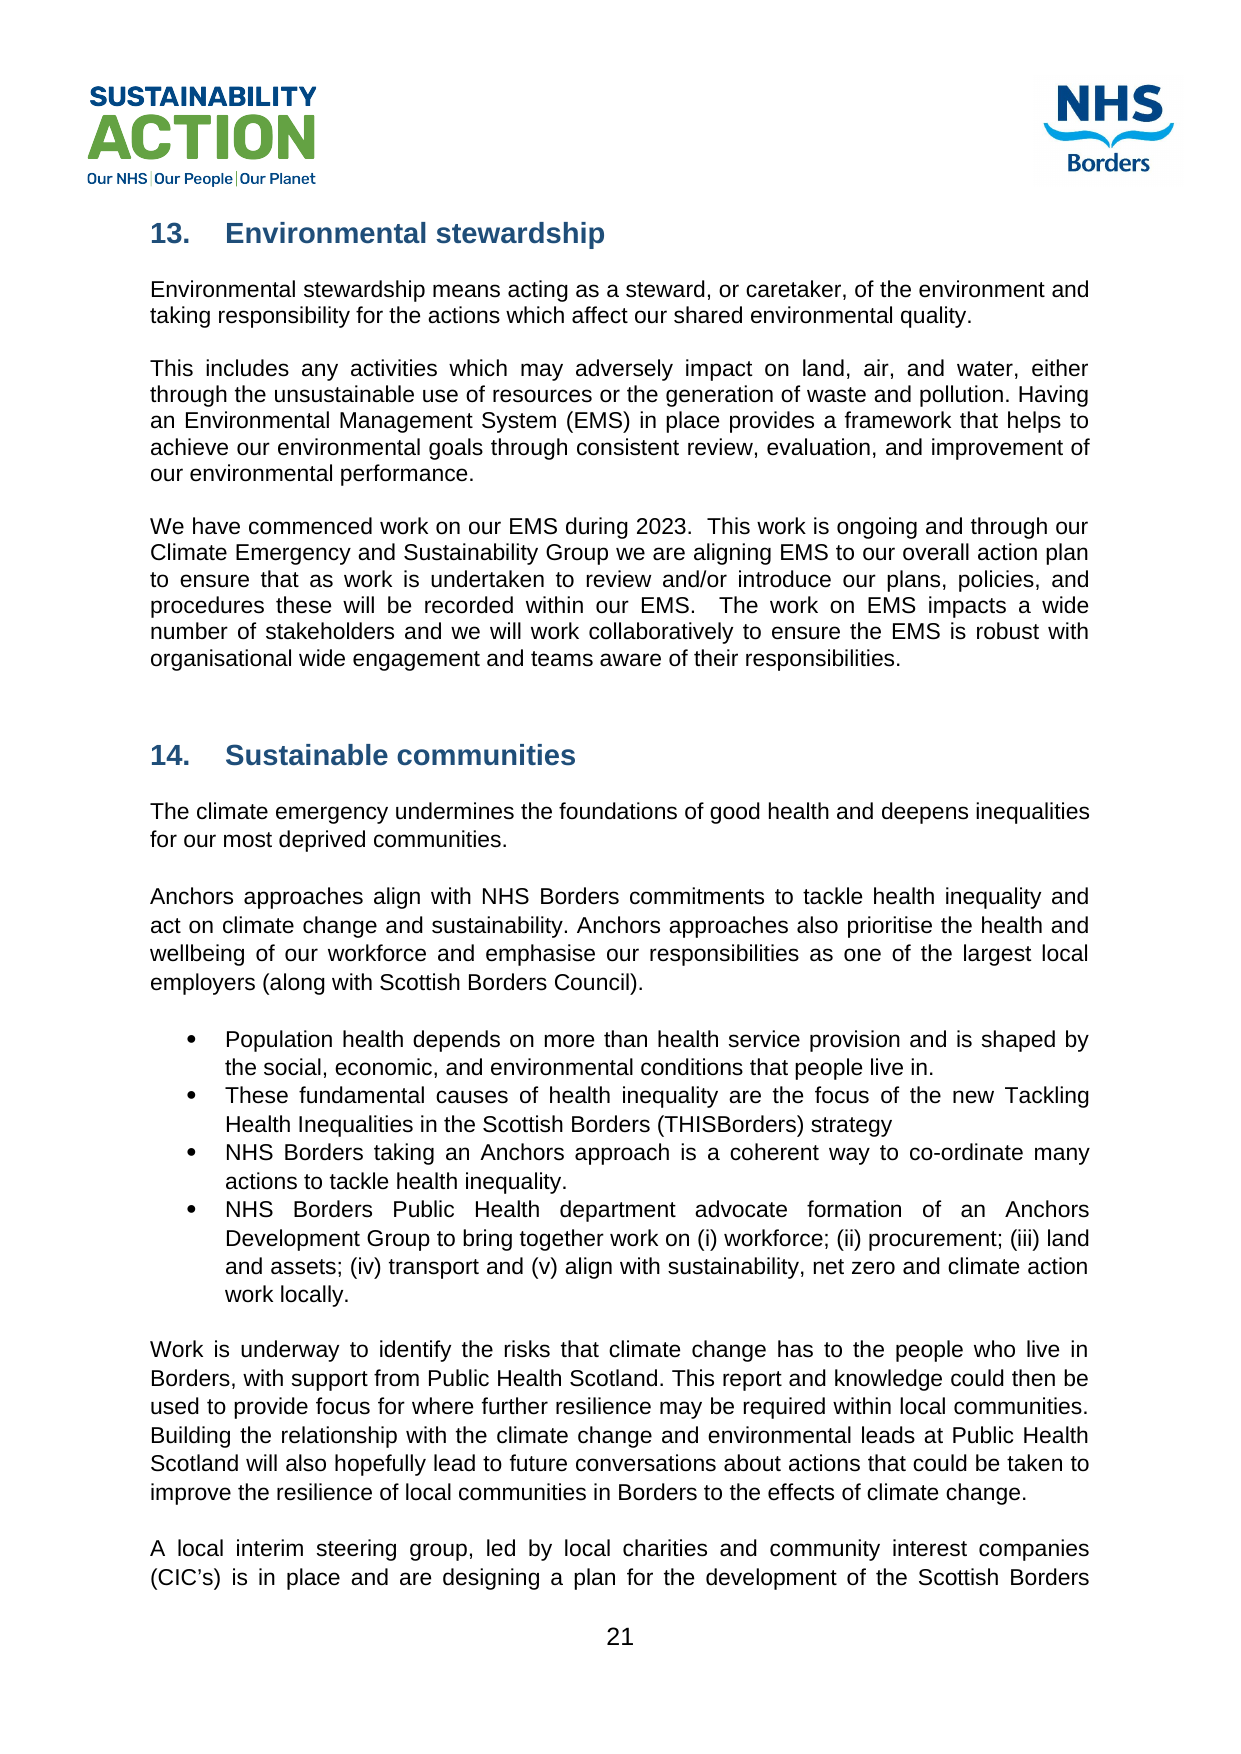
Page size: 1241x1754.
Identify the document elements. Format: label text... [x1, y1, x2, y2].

picture [87, 86, 317, 187]
list NHS Borders taking an Anchors approach is a coherent way to co-ordinate many actions to tackle health inequality. [187, 1139, 1090, 1194]
list These fundamental causes of health inequality are the focus of the new Tackling Health Inequalities in the Scottish Borders (THISBorders) strategy [187, 1082, 1090, 1137]
subtitle 13. Environmental stewardship [150, 216, 1090, 249]
text Environmental stewardship means acting as a steward, or caretaker, of the environment and taking responsibility for the actions which affect our shared environmental quality. [150, 276, 1090, 328]
text We have commenced work on our EMS during 2023. This work is ongoing and through our Climate Emergency and Sustainability Group we are aligning EMS to our overall action plan to ensure that as work is undertaken to review and/or introduce our plans, policies, and procedures these will be recorded within our EMS. The work on EMS impacts a wide number of stakeholders and we will work collaboratively to ensure the EMS is robust with organisational wide engagement and teams aware of their responsibilities. [150, 513, 1090, 671]
list Population health depends on more than health service provision and is shaped by the social, economic, and environmental conditions that people live in. [187, 1026, 1090, 1080]
text The climate emergency undermines the foundations of good health and deepens inequalities for our most deprived communities. [150, 798, 1090, 853]
list NHS Borders Public Health department advocate formation of an Anchors Development Group to bring together work on (i) workforce; (ii) procurement; (iii) land and assets; (iv) transport and (v) align with sustainability, net zero and climate action work locally. [187, 1196, 1090, 1308]
subtitle 14. Sustainable communities [150, 738, 1090, 772]
text This includes any activities which may adversely impact on land, air, and water, either through the unsustainable use of resources or the generation of waste and pollution. Having an Environmental Management System (EMS) in place provides a framework that helps to achieve our environmental goals through consistent review, evaluation, and improvement of our environmental performance. [150, 355, 1090, 487]
picture [1032, 75, 1184, 187]
text Anchors approaches align with NHS Borders commitments to tackle health inequality and act on climate change and sustainability. Anchors approaches also prioritise the health and wellbeing of our workforce and emphasise our responsibilities as one of the largest local employers (along with Scottish Borders Council). [150, 883, 1090, 995]
text Work is underway to identify the risks that climate change has to the people who live in Borders, with support from Public Health Scotland. This report and knowledge could then be used to provide focus for where further resilience may be required within local communities. Building the relationship with the climate change and environmental leads at Public Health Scotland will also hopefully lead to future conversations about actions that could be taken to improve the resilience of local communities in Borders to the effects of climate change. [150, 1336, 1090, 1505]
